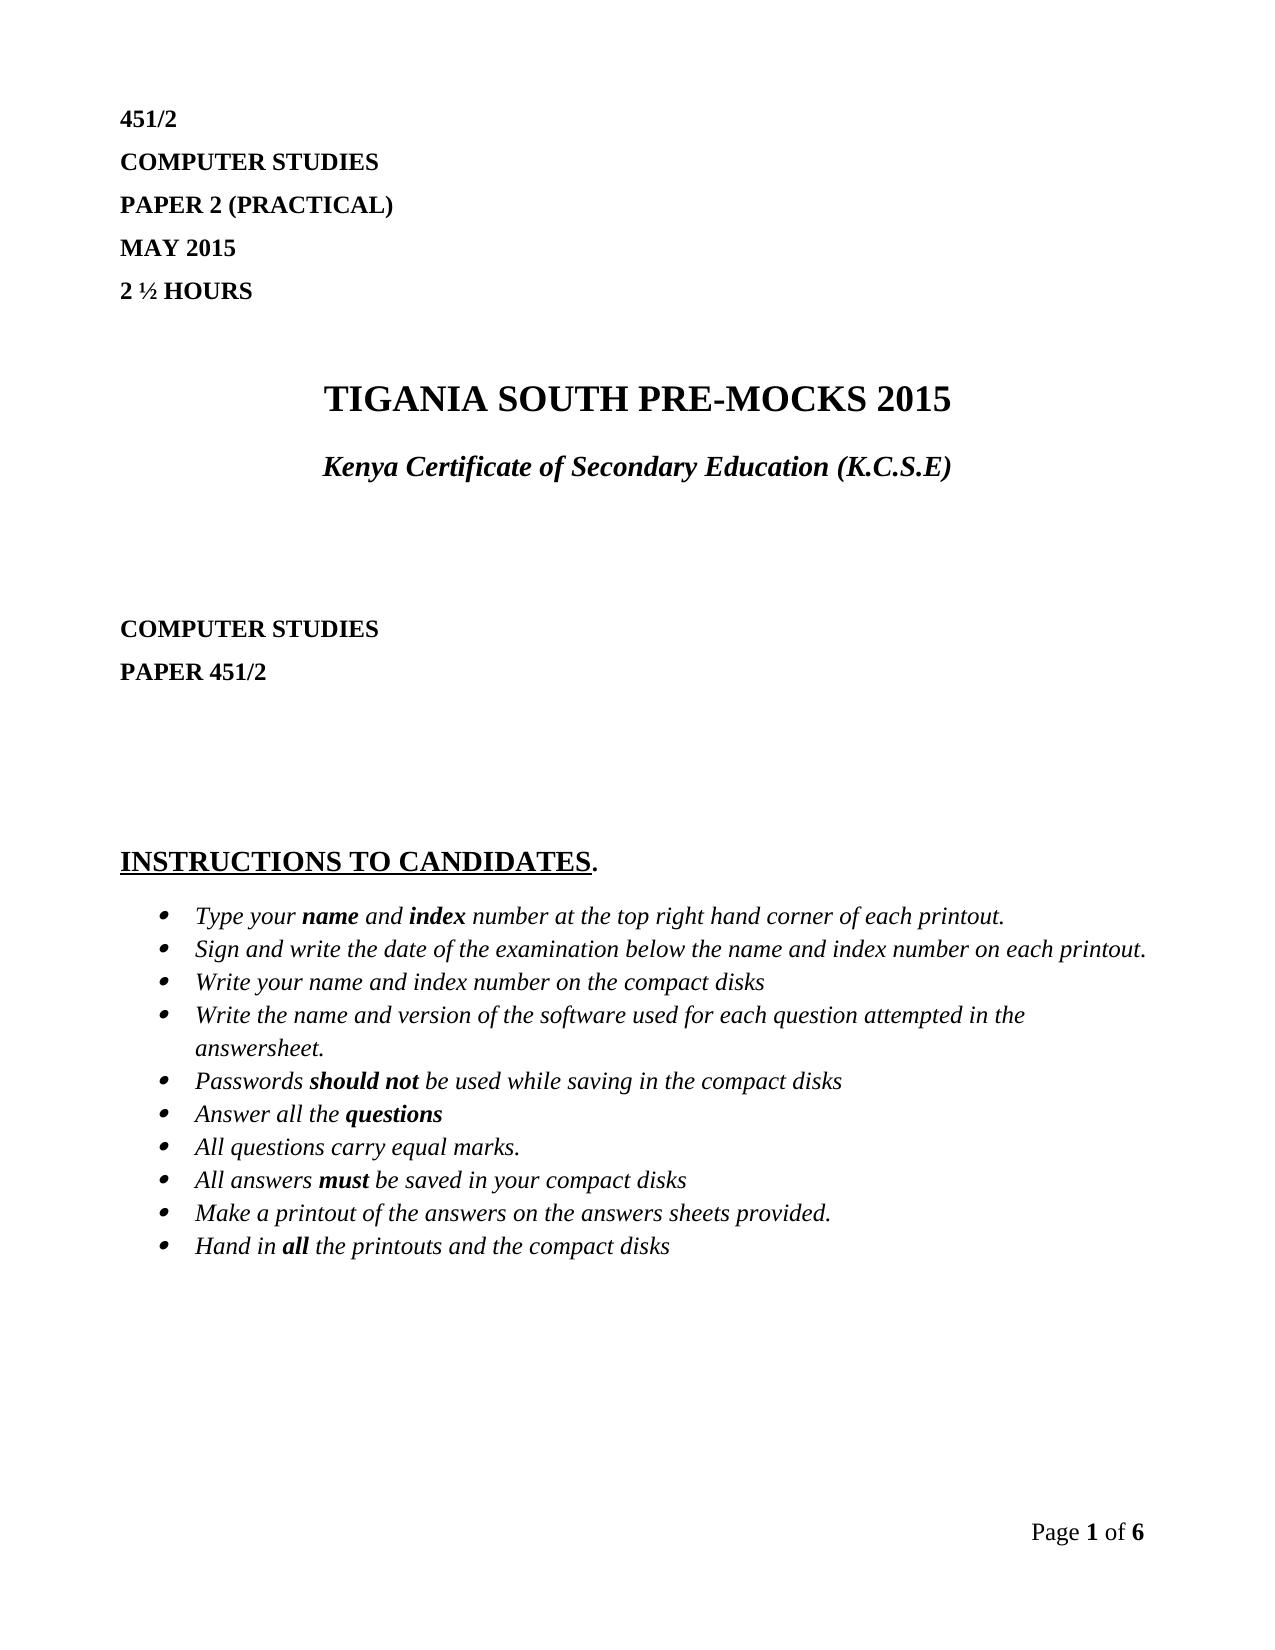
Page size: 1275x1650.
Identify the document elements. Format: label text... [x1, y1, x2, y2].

list Type your name and index number at the top right hand corner of each printout. [157, 901, 1155, 930]
text COMPUTER STUDIES [120, 147, 1155, 176]
list Write the name and version of the software used for each question attempted in the answersheet. [157, 1000, 1155, 1062]
text TIGANIA SOUTH PRE-MOCKS 2015 [120, 348, 1155, 420]
text 451/2 [120, 104, 1155, 132]
list Make a printout of the answers on the answers sheets provided. [157, 1198, 1155, 1227]
list Sign and write the date of the examination below the name and index number on each printout. [157, 934, 1155, 963]
list All answers must be saved in your compact disks [157, 1165, 1155, 1194]
text 2 ½ HOURS [120, 276, 1155, 305]
text PAPER 451/2 [120, 657, 1155, 686]
text Kenya Certificate of Secondary Education (K.C.S.E) [120, 449, 1155, 482]
text PAPER 2 (PRACTICAL) [120, 190, 1155, 219]
list Answer all the questions [157, 1099, 1155, 1128]
list Hand in all the printouts and the compact disks [157, 1231, 1155, 1260]
text INSTRUCTIONS TO CANDIDATES. [120, 844, 1155, 901]
text COMPUTER STUDIES [120, 614, 1155, 643]
list All questions carry equal marks. [157, 1132, 1155, 1161]
list Write your name and index number on the compact disks [157, 967, 1155, 996]
list Passwords should not be used while saving in the compact disks [157, 1066, 1155, 1095]
text MAY 2015 [120, 233, 1155, 262]
